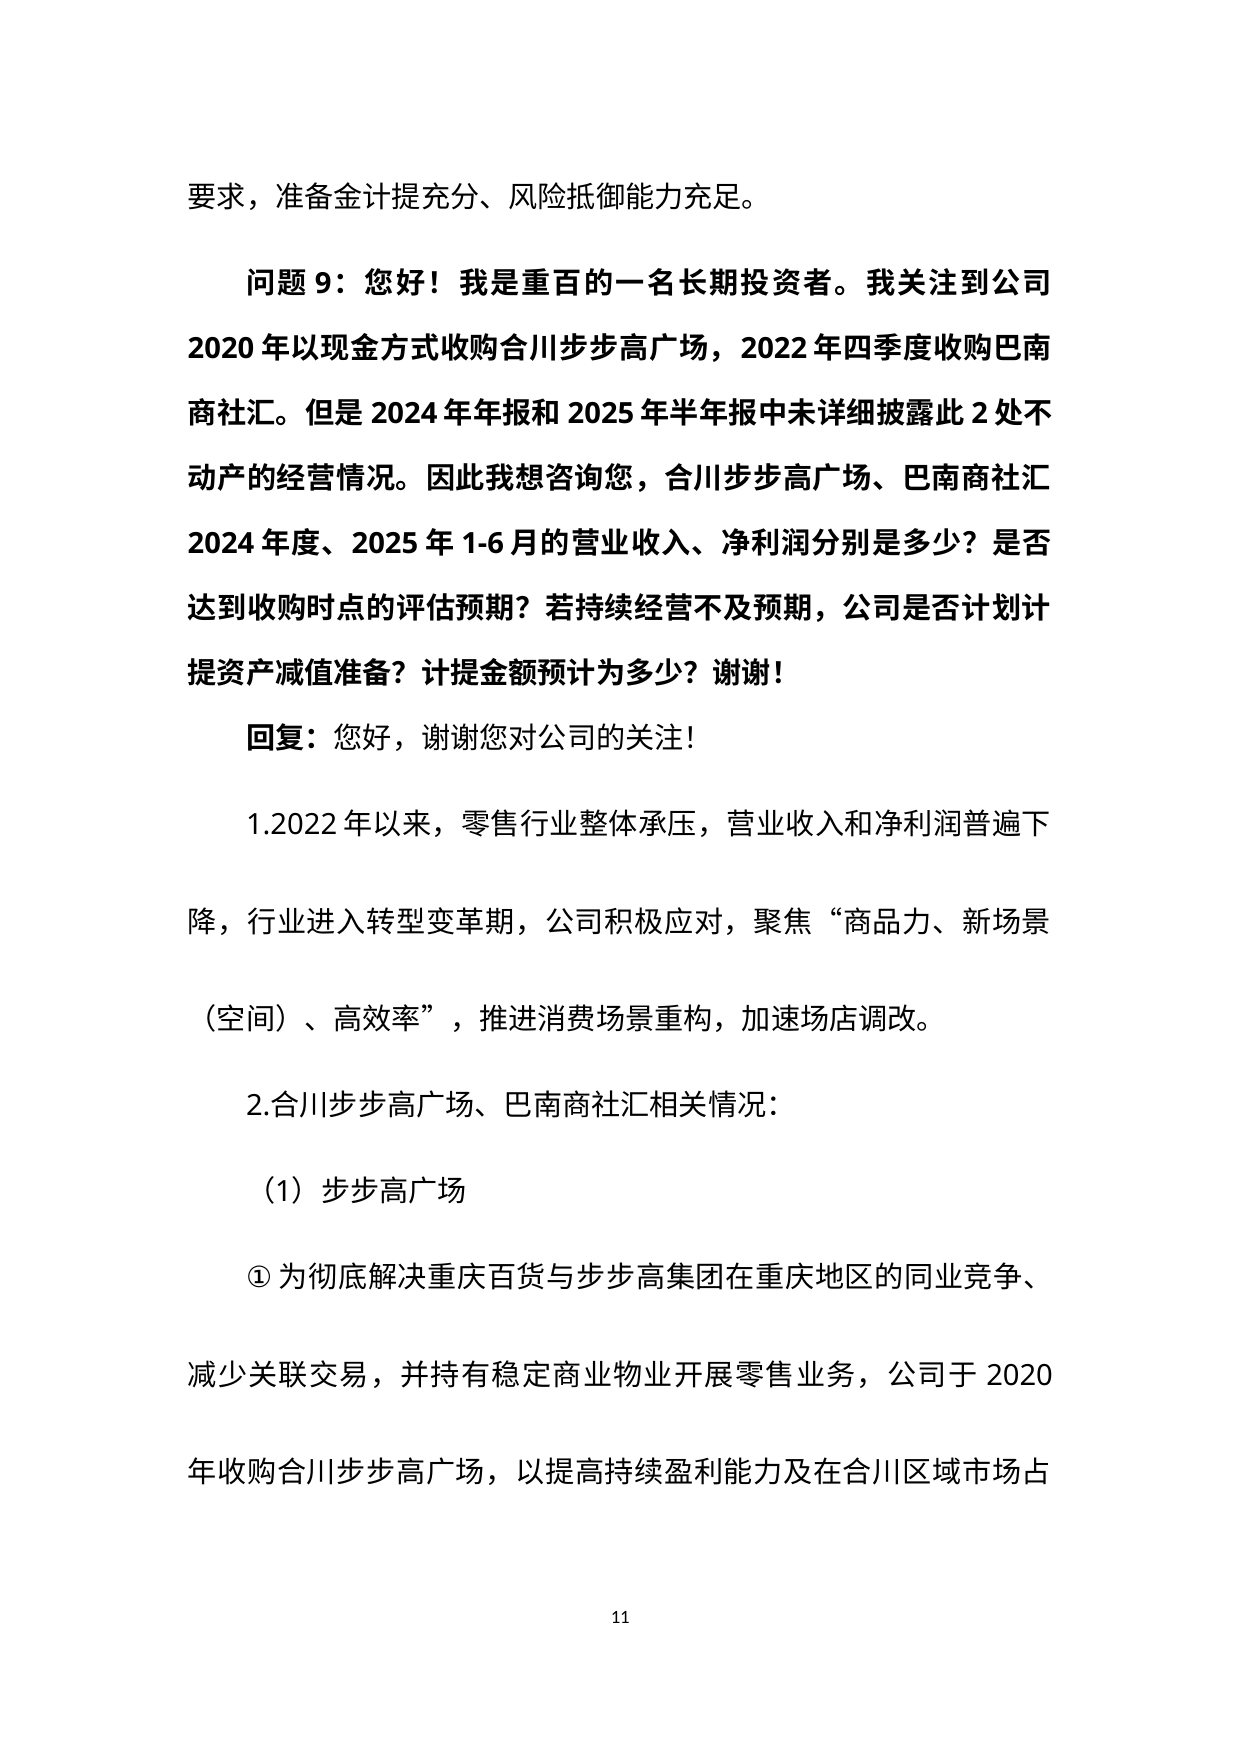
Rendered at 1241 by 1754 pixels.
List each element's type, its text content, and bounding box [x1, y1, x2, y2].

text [187, 162, 1053, 227]
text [187, 1243, 1053, 1503]
text 2.合川步步高广场、巴南商社汇相关情况： [187, 1070, 1053, 1135]
text （1）步步高广场 [187, 1157, 1053, 1222]
text 1.2022年以来，零售行业整体承压，营业收入和净利润普遍下降，行业进入转型变革期，公司积极应对，聚焦“商品力、新场景（空间）、高效率”，推进消费场景重构，加速场店调改。 [187, 789, 1053, 1049]
text 问题9：您好！我是重百的一名长期投资者。我关注到公司2020年以现金方式收购合川步步高广场，2022年四季度收购巴南商社汇。但是2024年年报和2025年半年报中未详细披露此2处不动产的经营情况。因此我想咨询您，合川步步高广场、巴南商社汇2024年度、2025年1-6月的营业收入、净利润分别是多少？是否达到收购时点的评估预期？若持续经营不及预期，公司是否计划计提资产减值准备？计提金额预计为多少？谢谢！ [187, 248, 1053, 703]
text 回复：您好，谢谢您对公司的关注！ [187, 703, 1053, 768]
